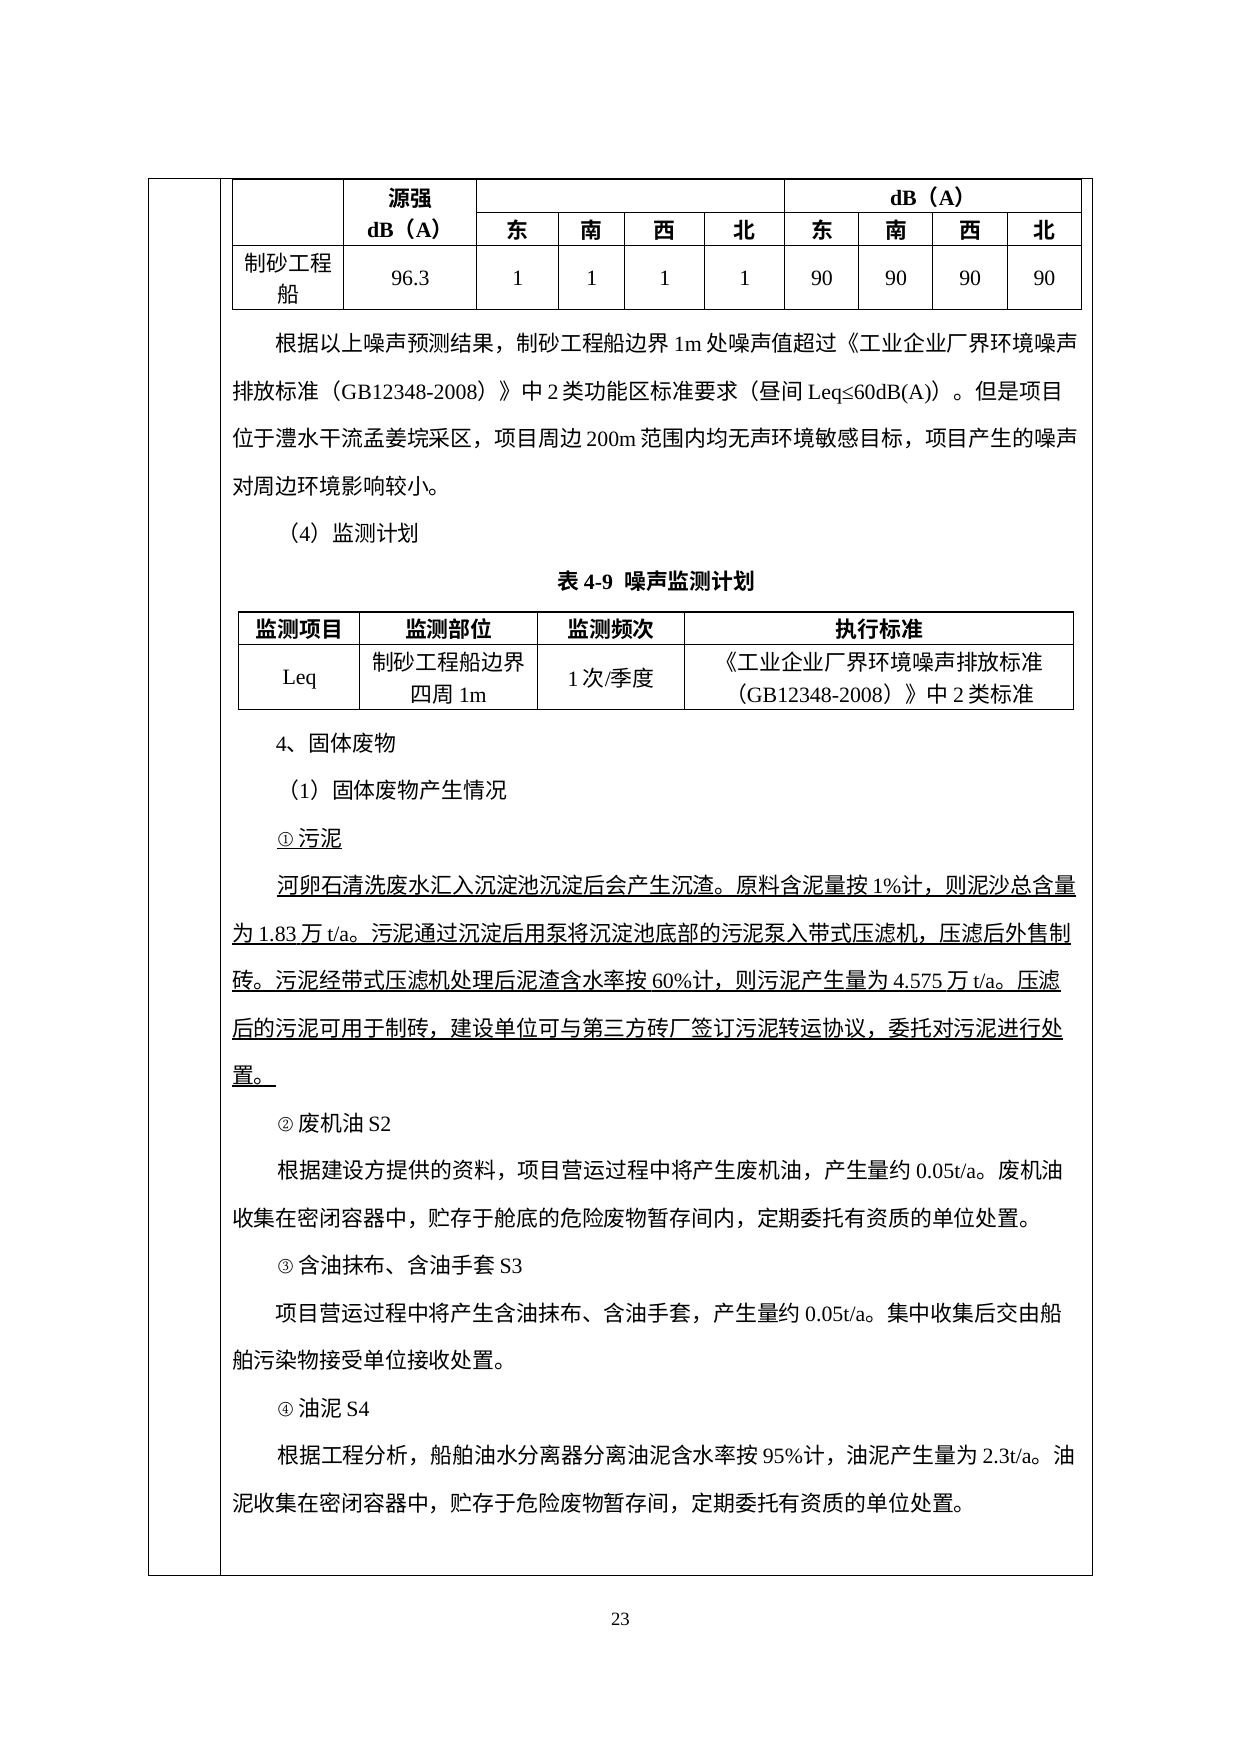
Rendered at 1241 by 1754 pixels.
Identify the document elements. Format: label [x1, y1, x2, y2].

table_cell [221, 179, 1092, 1575]
table_cell [149, 179, 220, 1575]
